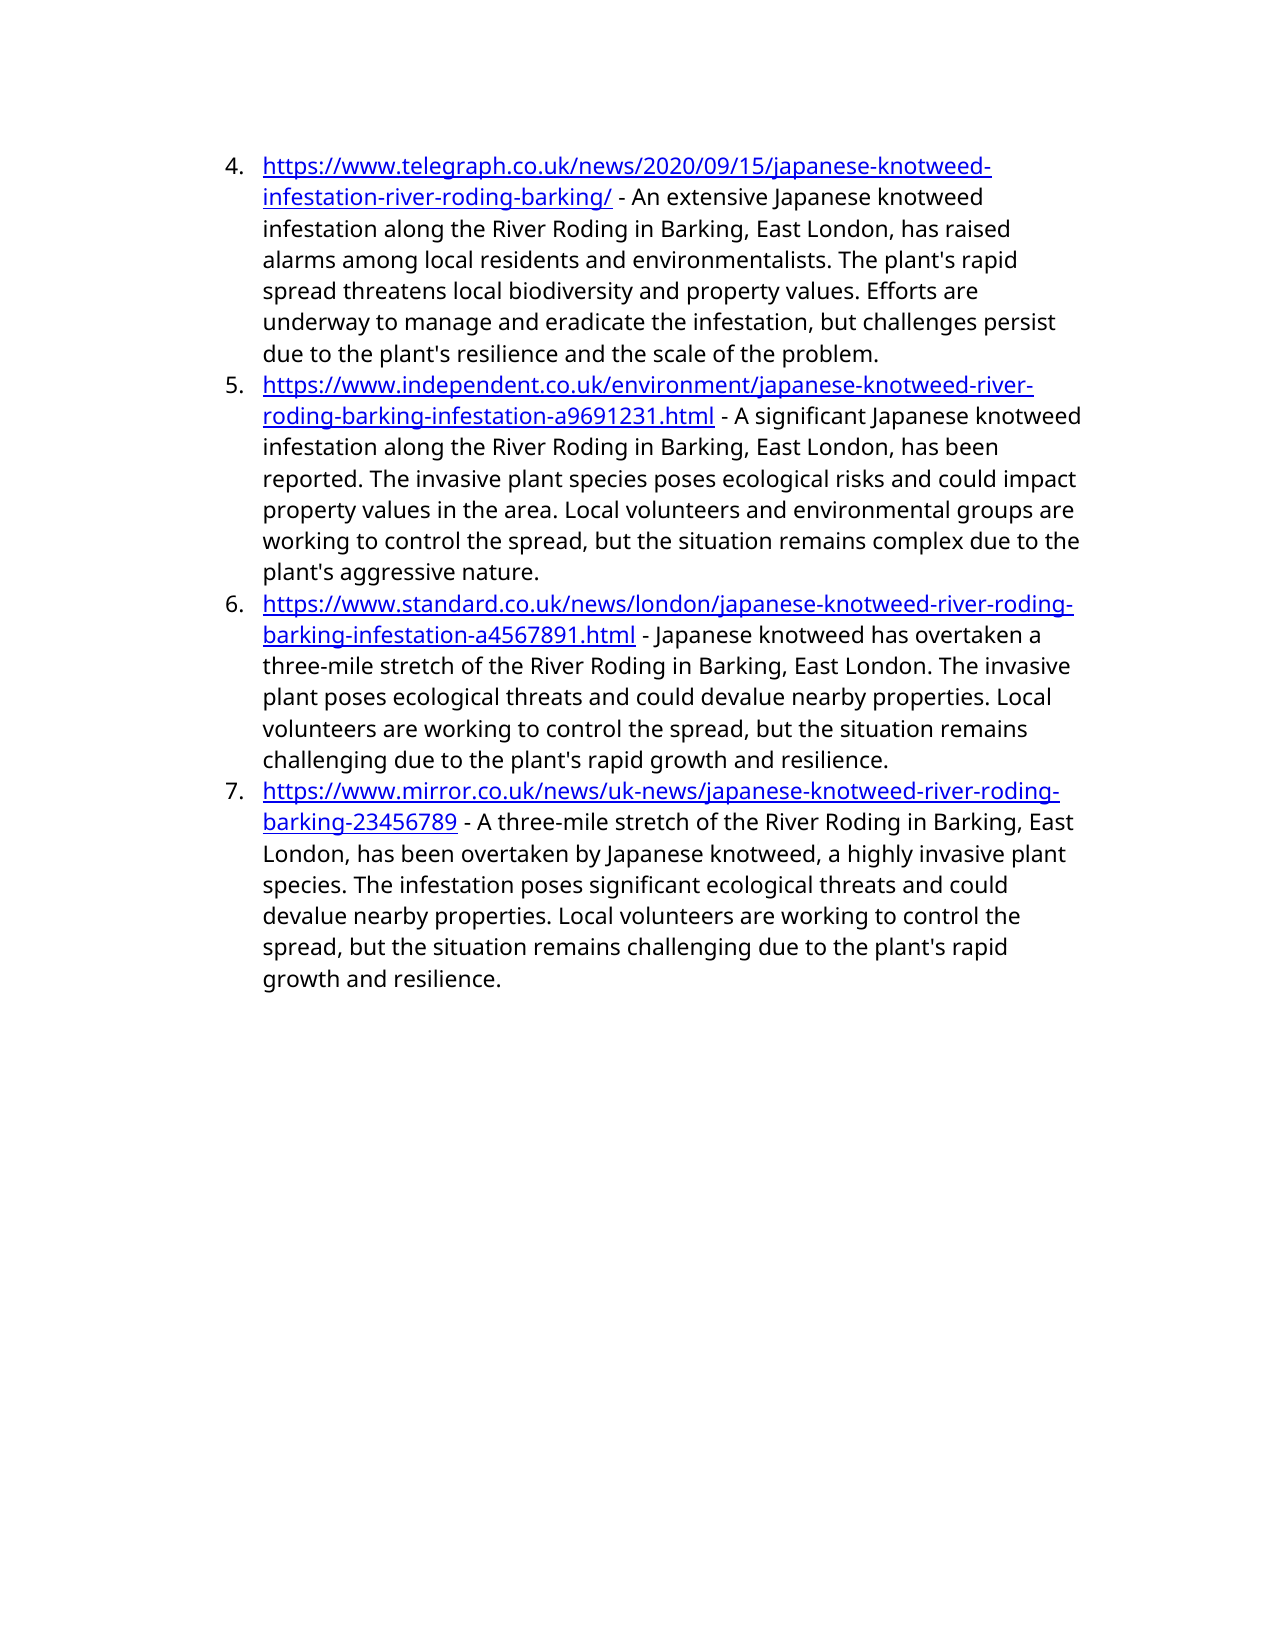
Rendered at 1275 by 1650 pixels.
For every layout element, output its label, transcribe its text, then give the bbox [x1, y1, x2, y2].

list https://www.telegraph.co.uk/news/2020/09/15/japanese-knotweed-infestation-river-roding-barking/ - An extensive Japanese knotweed infestation along the River Roding in Barking, East London, has raised alarms among local residents and environmentalists. The plant's rapid spread threatens local biodiversity and property values. Efforts are underway to manage and eradicate the infestation, but challenges persist due to the plant's resilience and the scale of the problem. [225, 150, 1087, 369]
list https://www.independent.co.uk/environment/japanese-knotweed-river-roding-barking-infestation-a9691231.html - A significant Japanese knotweed infestation along the River Roding in Barking, East London, has been reported. The invasive plant species poses ecological risks and could impact property values in the area. Local volunteers and environmental groups are working to control the spread, but the situation remains complex due to the plant's aggressive nature. [225, 369, 1087, 587]
list https://www.mirror.co.uk/news/uk-news/japanese-knotweed-river-roding-barking-23456789 - A three-mile stretch of the River Roding in Barking, East London, has been overtaken by Japanese knotweed, a highly invasive plant species. The infestation poses significant ecological threats and could devalue nearby properties. Local volunteers are working to control the spread, but the situation remains challenging due to the plant's rapid growth and resilience. [225, 775, 1087, 994]
list https://www.standard.co.uk/news/london/japanese-knotweed-river-roding-barking-infestation-a4567891.html - Japanese knotweed has overtaken a three-mile stretch of the River Roding in Barking, East London. The invasive plant poses ecological threats and could devalue nearby properties. Local volunteers are working to control the spread, but the situation remains challenging due to the plant's rapid growth and resilience. [225, 587, 1087, 775]
